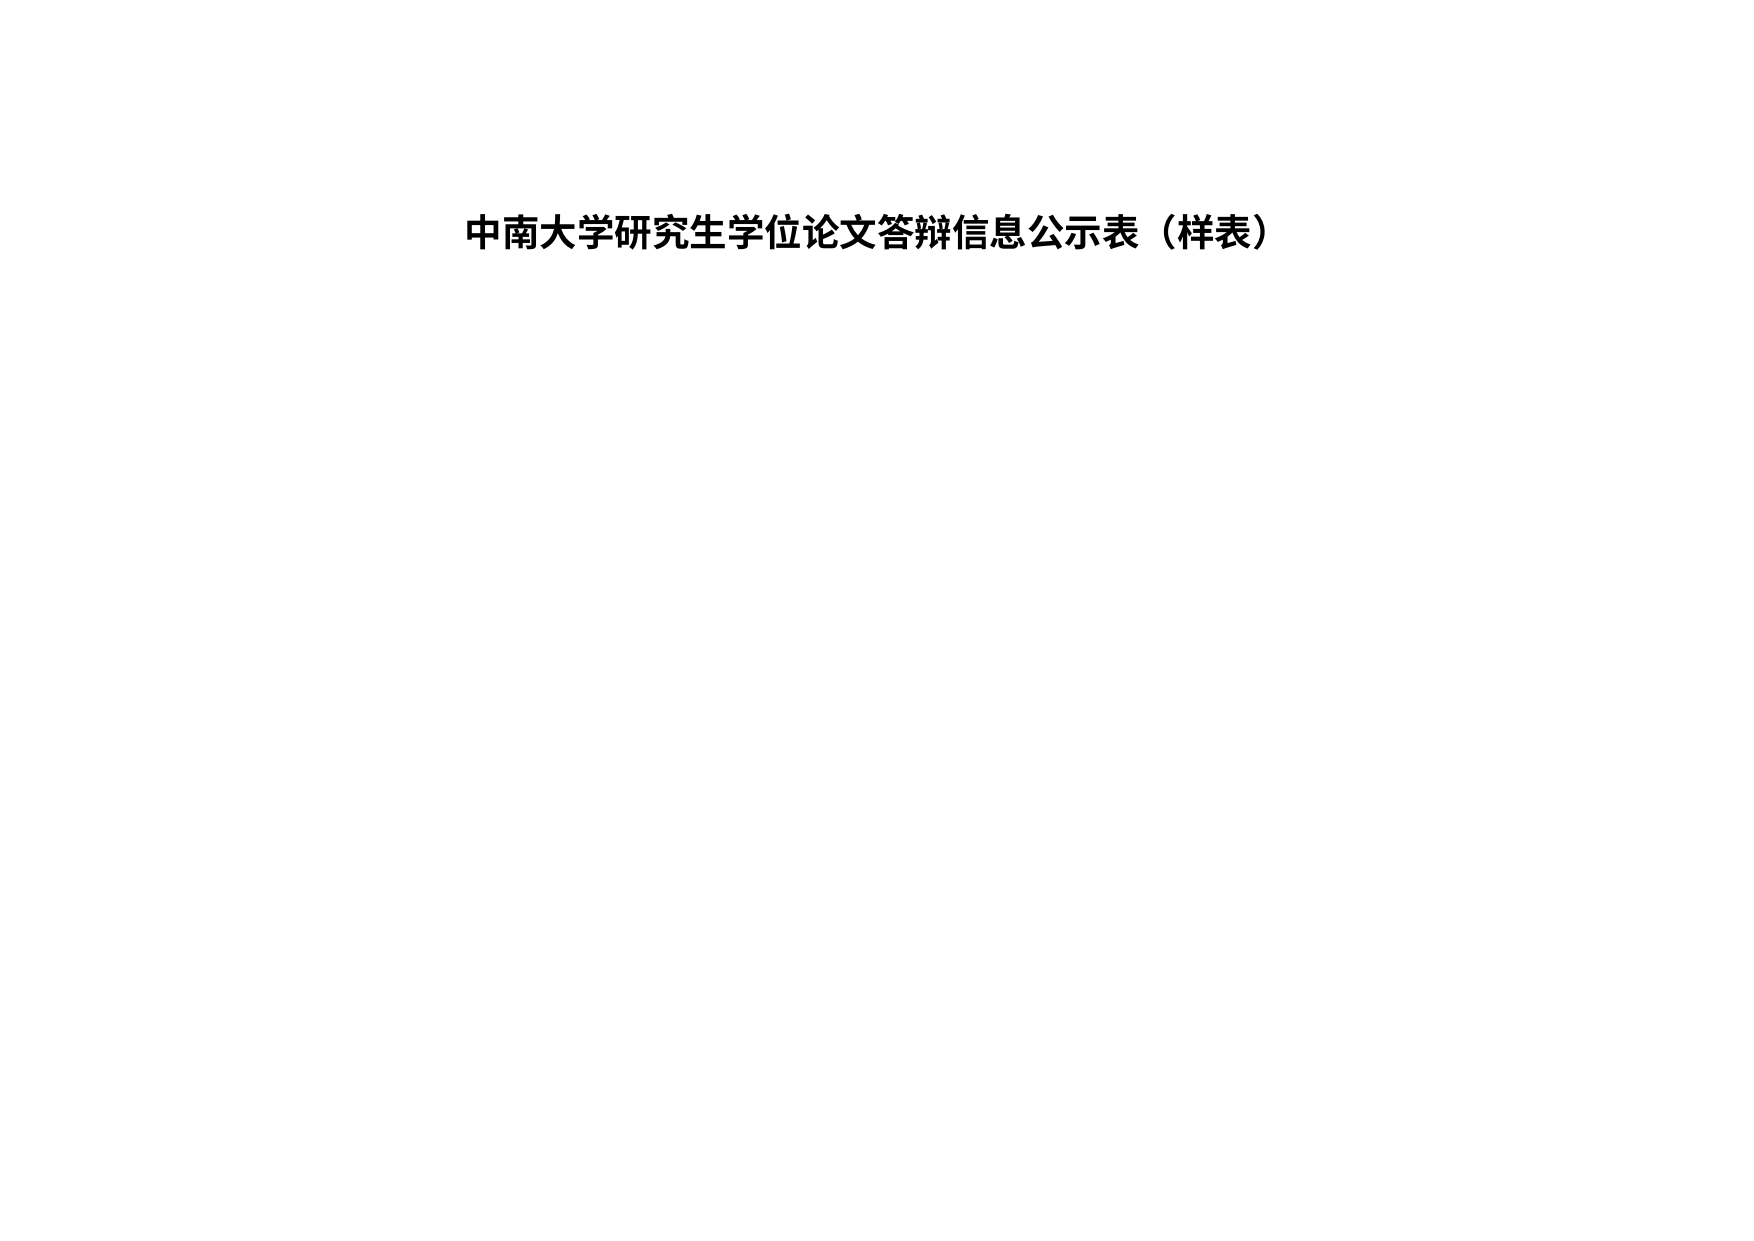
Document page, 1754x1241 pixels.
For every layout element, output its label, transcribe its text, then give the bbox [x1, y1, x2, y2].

text 中南大学研究生学位论文答辩信息公示表（样表） [150, 198, 1604, 263]
